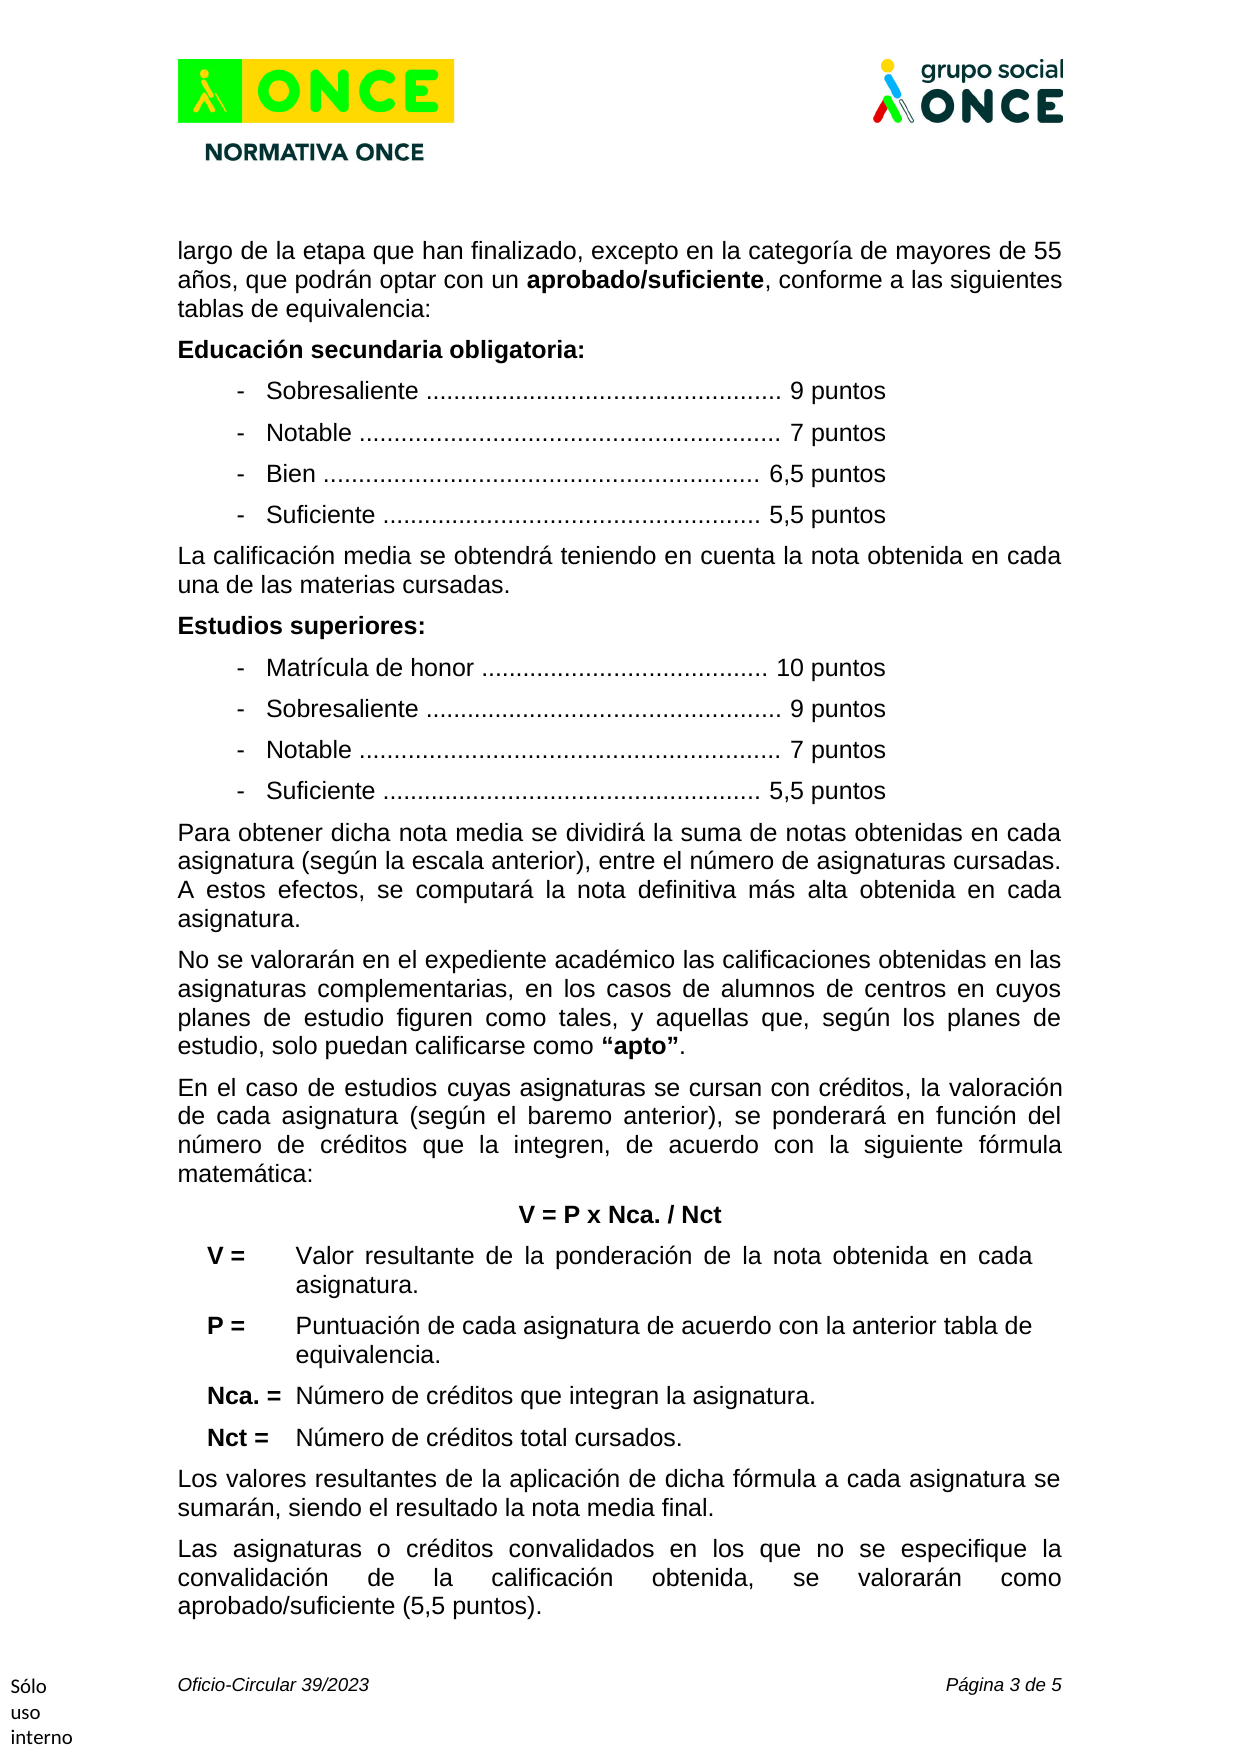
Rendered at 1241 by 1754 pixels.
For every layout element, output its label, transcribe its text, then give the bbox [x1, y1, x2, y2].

text En el caso de estudios cuyas asignaturas se cursan con créditos, la valoración de cada asignatura (según el baremo anterior), se ponderará en función del número de créditos que la integren, de acuerdo con la siguiente fórmula matemática: [177, 1072, 1063, 1187]
list Sobresaliente 9 puntos [236, 376, 1063, 405]
text Para obtener dicha nota media se dividirá la suma de notas obtenidas en cada asignatura (según la escala anterior), entre el número de asignaturas cursadas. A estos efectos, se computará la nota definitiva más alta obtenida en cada asignatura. [177, 817, 1063, 932]
list Bien 6,5 puntos [236, 459, 1063, 487]
text Nca. = Número de créditos que integran la asignatura. [207, 1381, 1033, 1410]
text No se valorarán en el expediente académico las calificaciones obtenidas en las asignaturas complementarias, en los casos de alumnos de centros en cuyos planes de estudio figuren como tales, y aquellas que, según los planes de estudio, solo puedan calificarse como “apto”. [177, 945, 1063, 1060]
picture [177, 59, 1063, 163]
text Nct = Número de créditos total cursados. [207, 1422, 1033, 1451]
text Educación secundaria obligatoria: [177, 335, 1063, 364]
list Suficiente 5,5 puntos [236, 500, 1063, 529]
list Notable 7 puntos [236, 417, 1063, 446]
text La calificación media se obtendrá teniendo en cuenta la nota obtenida en cada una de las materias cursadas. [177, 541, 1063, 599]
list Matrícula de honor 10 puntos [236, 652, 1063, 681]
list Sobresaliente 9 puntos [236, 694, 1063, 722]
text V = Valor resultante de la ponderación de la nota obtenida en cada asignatura. [207, 1241, 1033, 1299]
text Las asignaturas o créditos convalidados en los que no se especifique la convalidación de la calificación obtenida, se valorarán como aprobado/suficiente (5,5 puntos). [177, 1534, 1063, 1620]
text Los valores resultantes de la aplicación de dicha fórmula a cada asignatura se sumarán, siendo el resultado la nota media final. [177, 1464, 1063, 1521]
list Suficiente 5,5 puntos [236, 776, 1063, 805]
list Notable 7 puntos [236, 735, 1063, 764]
text V = P x Nca. / Nct [177, 1200, 1063, 1229]
text P = Puntuación de cada asignatura de acuerdo con la anterior tabla de equivalencia. [207, 1311, 1033, 1369]
text Estudios superiores: [177, 611, 1063, 640]
